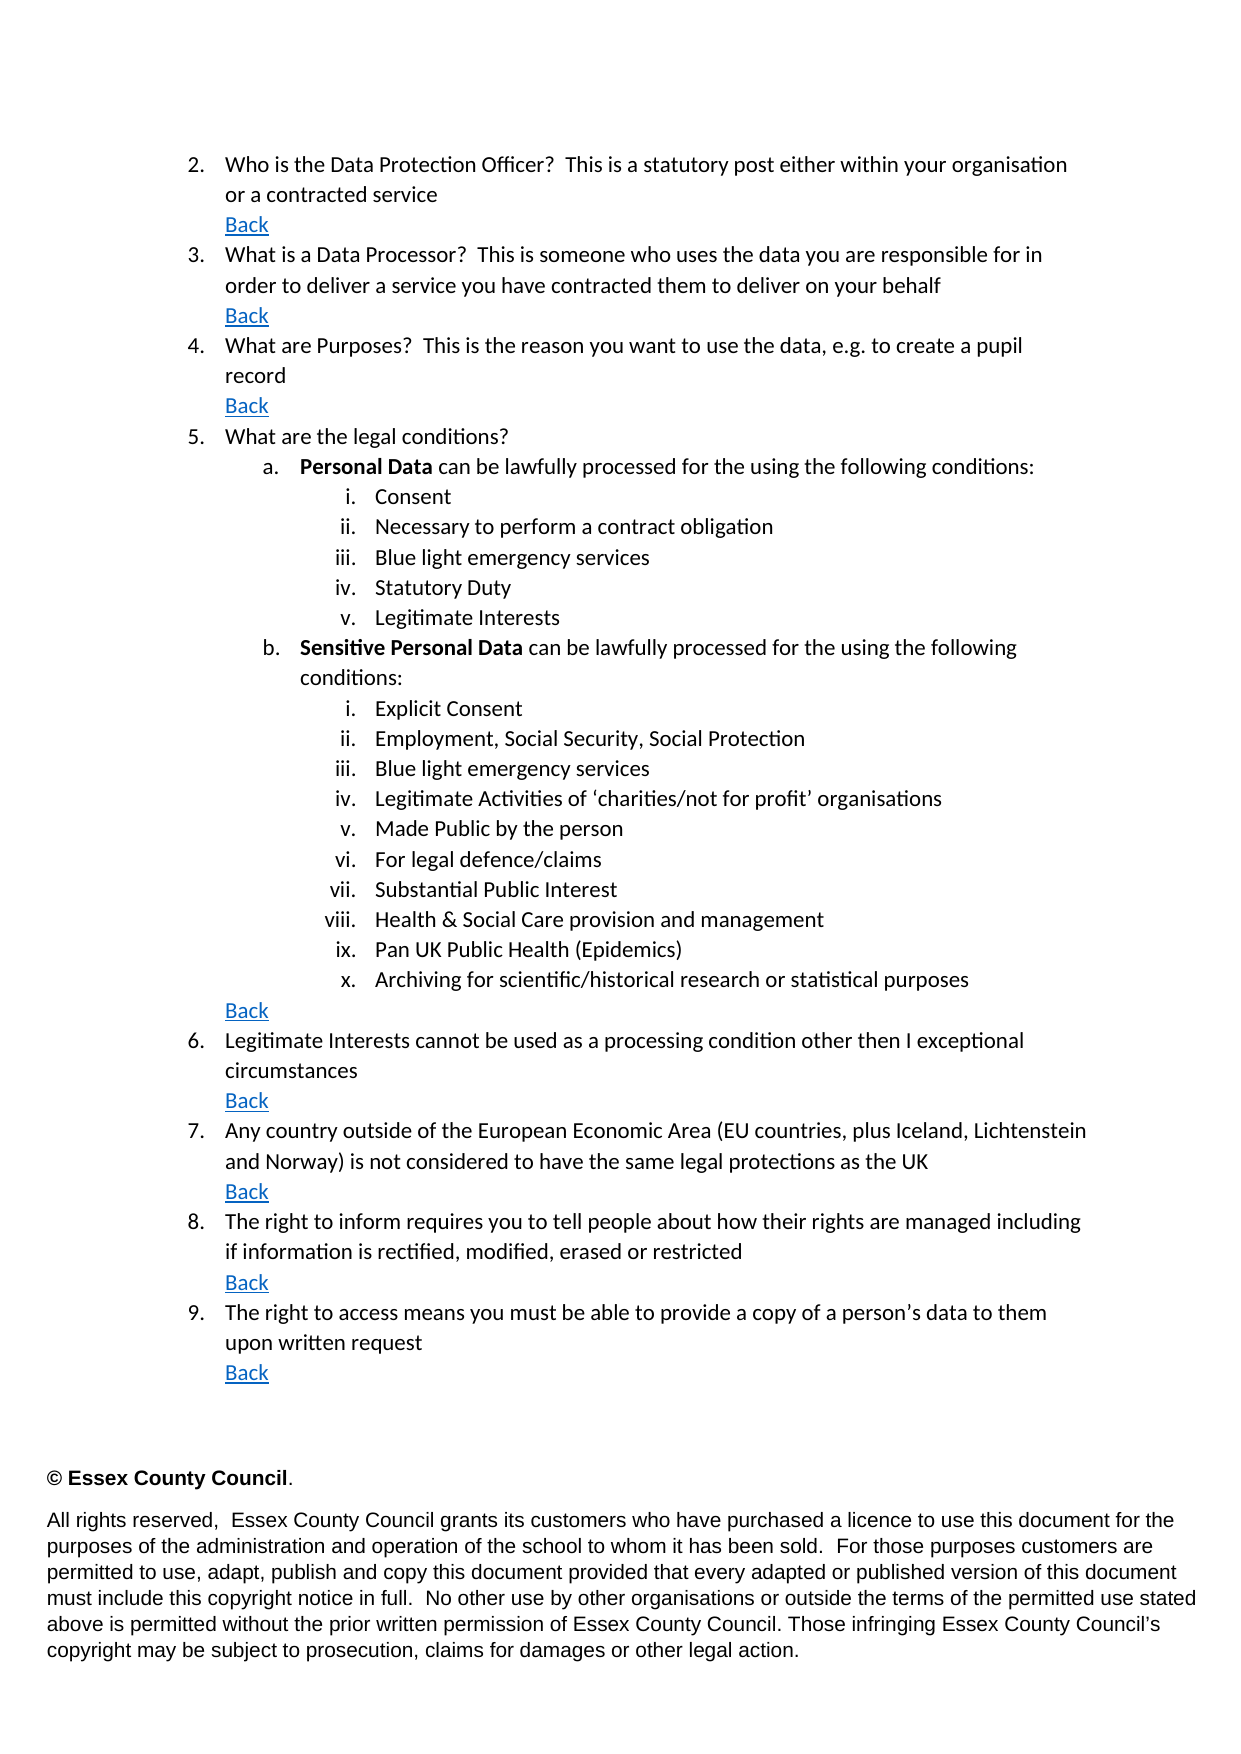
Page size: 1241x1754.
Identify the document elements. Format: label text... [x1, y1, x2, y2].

list Any country outside of the European Economic Area (EU countries, plus Iceland, Lichtenstein and Norway) is not considered to have the same legal protections as the UK [187, 1117, 1090, 1175]
list Personal Data can be lawfully processed for the using the following conditions: [262, 452, 1090, 480]
list Statutory Duty [356, 573, 1090, 601]
list Sensitive Personal Data can be lawfully processed for the using the following conditions: [262, 633, 1090, 692]
list Explicit Consent [356, 694, 1090, 722]
list Back [225, 996, 1090, 1024]
list Necessary to perform a contract obligation [356, 512, 1090, 541]
list What is a Data Processor? This is someone who uses the data you are responsible for in order to deliver a service you have contracted them to deliver on your behalf [187, 241, 1090, 299]
list Substantial Public Interest [356, 875, 1090, 903]
list The right to access means you must be able to provide a copy of a person’s data to them upon written request [187, 1298, 1090, 1356]
list Back [225, 1358, 1090, 1386]
list Back [225, 392, 1090, 420]
list What are the legal conditions? [187, 422, 1090, 450]
list Back [225, 301, 1090, 329]
list Employment, Social Security, Social Protection [356, 724, 1090, 752]
list Archiving for scientific/historical research or statistical purposes [356, 966, 1090, 994]
list Back [225, 1268, 1090, 1296]
list Back [225, 210, 1090, 238]
list Back [225, 1086, 1090, 1114]
list Legitimate Interests cannot be used as a processing condition other then I exceptional circumstances [187, 1026, 1090, 1084]
list The right to inform requires you to tell people about how their rights are managed including if information is rectified, modified, erased or restricted [187, 1207, 1090, 1266]
list For legal defence/claims [356, 845, 1090, 873]
list Legitimate Interests [356, 603, 1090, 631]
list Health & Social Care provision and management [356, 905, 1090, 933]
list Consent [356, 482, 1090, 510]
list What are Purposes? This is the reason you want to use the data, e.g. to create a pupil record [187, 331, 1090, 389]
list Back [225, 1177, 1090, 1205]
list Legitimate Activities of ‘charities/not for profit’ organisations [356, 784, 1090, 812]
list Blue light emergency services [356, 754, 1090, 782]
list Made Public by the person [356, 814, 1090, 843]
list Blue light emergency services [356, 543, 1090, 571]
list Pan UK Public Health (Epidemics) [356, 935, 1090, 963]
list Who is the Data Protection Officer? This is a statutory post either within your organisation or a contracted service [187, 150, 1090, 208]
